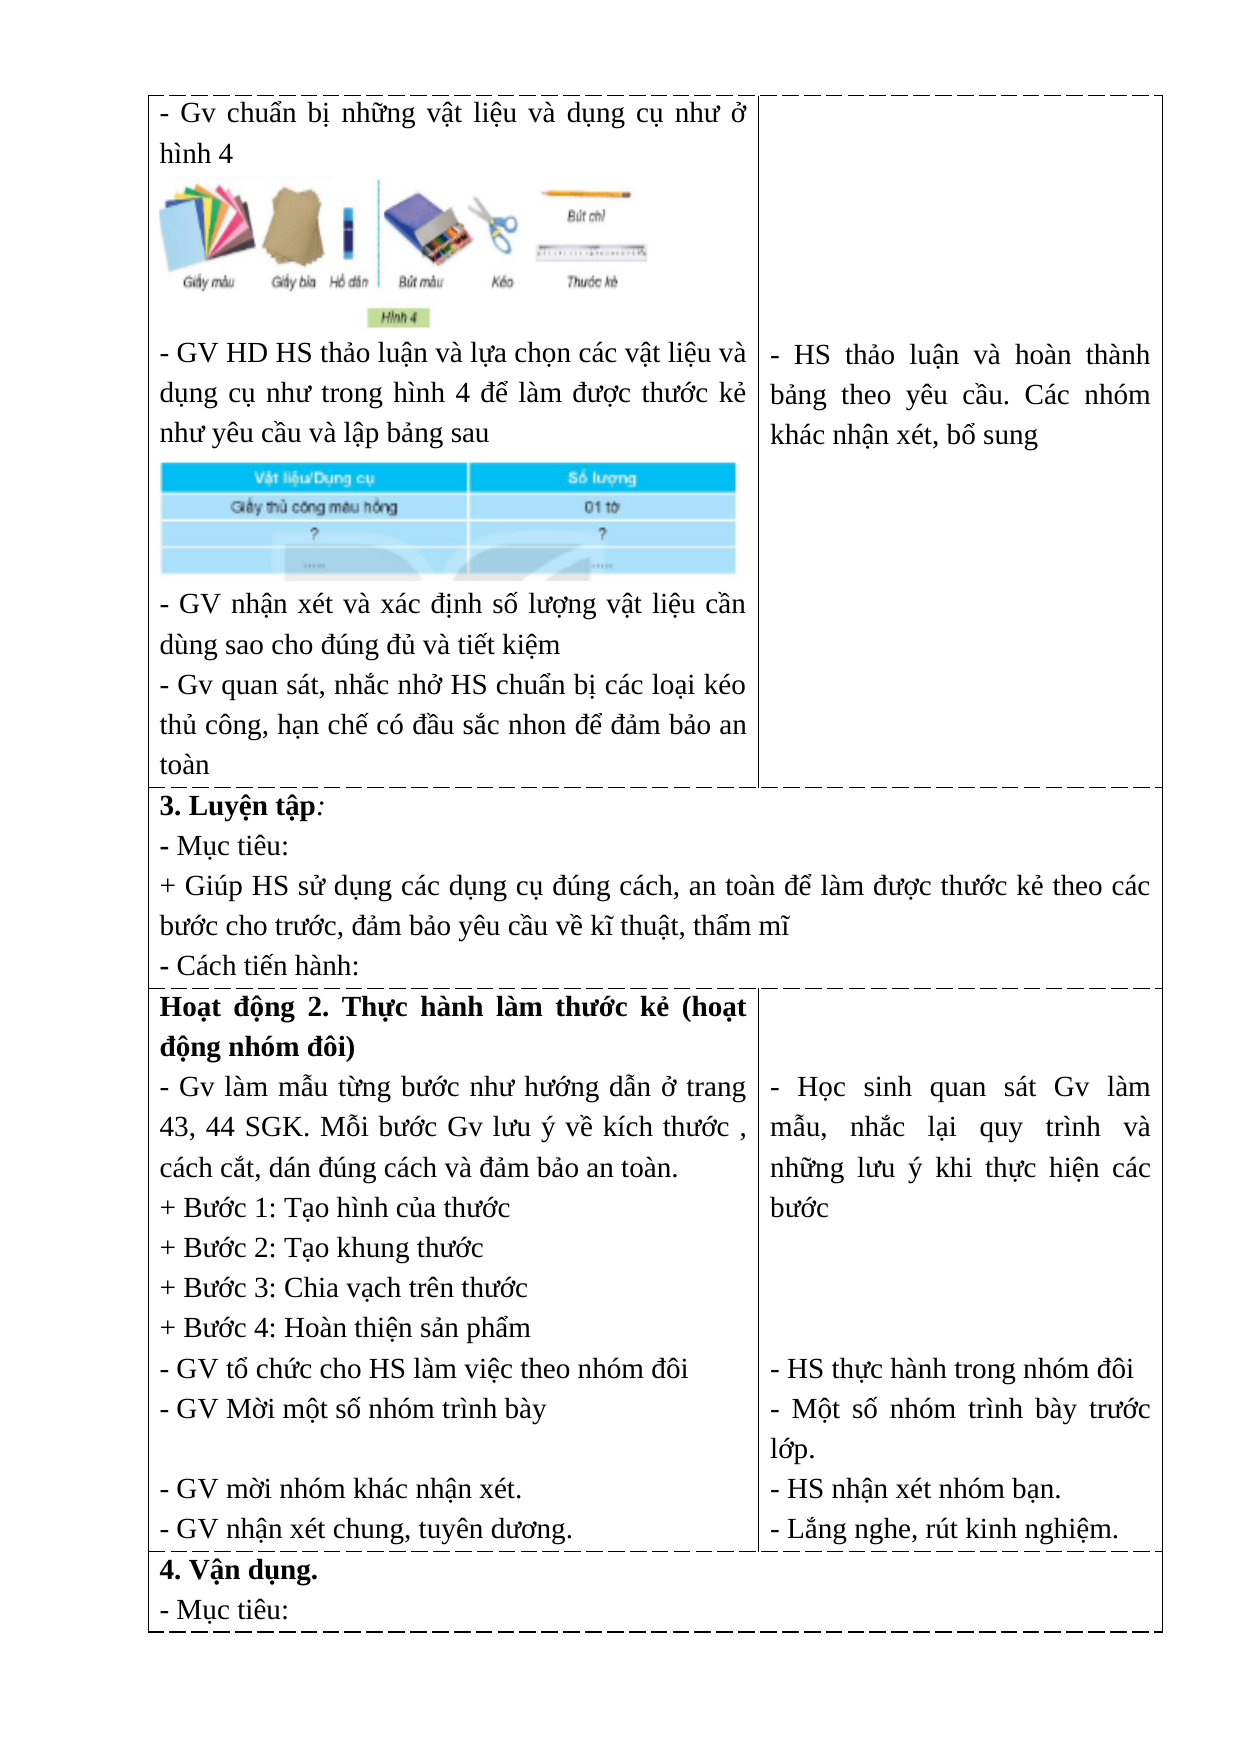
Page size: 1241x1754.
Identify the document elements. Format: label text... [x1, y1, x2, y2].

picture [159, 455, 742, 581]
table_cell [759, 95, 1162, 787]
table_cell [149, 1551, 1162, 1631]
table_cell - Học sinh quan sát Gv làm mẫu, nhắc lại quy trình và những lưu ý khi thực hiện các bước - HS thực hành trong nhóm đôi - Một số nhóm trình bày trước lớp. - HS nhận xét nhóm bạn. - Lắng nghe, rút kinh nghiệm. [759, 988, 1162, 1551]
picture [159, 176, 663, 330]
table_cell 3. Luyện tập: - Mục tiêu: + Giúp HS sử dụng các dụng cụ đúng cách, an toàn để làm được thước kẻ theo các bước cho trước, đảm bảo yêu cầu về kĩ thuật, thẩm mĩ - Cách tiến hành: [149, 787, 1162, 988]
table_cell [149, 95, 758, 787]
table_cell Hoạt động 2. Thực hành làm thước kẻ (hoạt động nhóm đôi) - Gv làm mẫu từng bước như hướng dẫn ở trang 43, 44 SGK. Mỗi bước Gv lưu ý về kích thước , cách cắt, dán đúng cách và đảm bảo an toàn. + Bước 1: Tạo hình của thước + Bước 2: Tạo khung thước + Bước 3: Chia vạch trên thước + Bước 4: Hoàn thiện sản phẩm - GV tổ chức cho HS làm việc theo nhóm đôi - GV Mời một số nhóm trình bày - GV mời nhóm khác nhận xét. - GV nhận xét chung, tuyên dương. [149, 988, 758, 1551]
